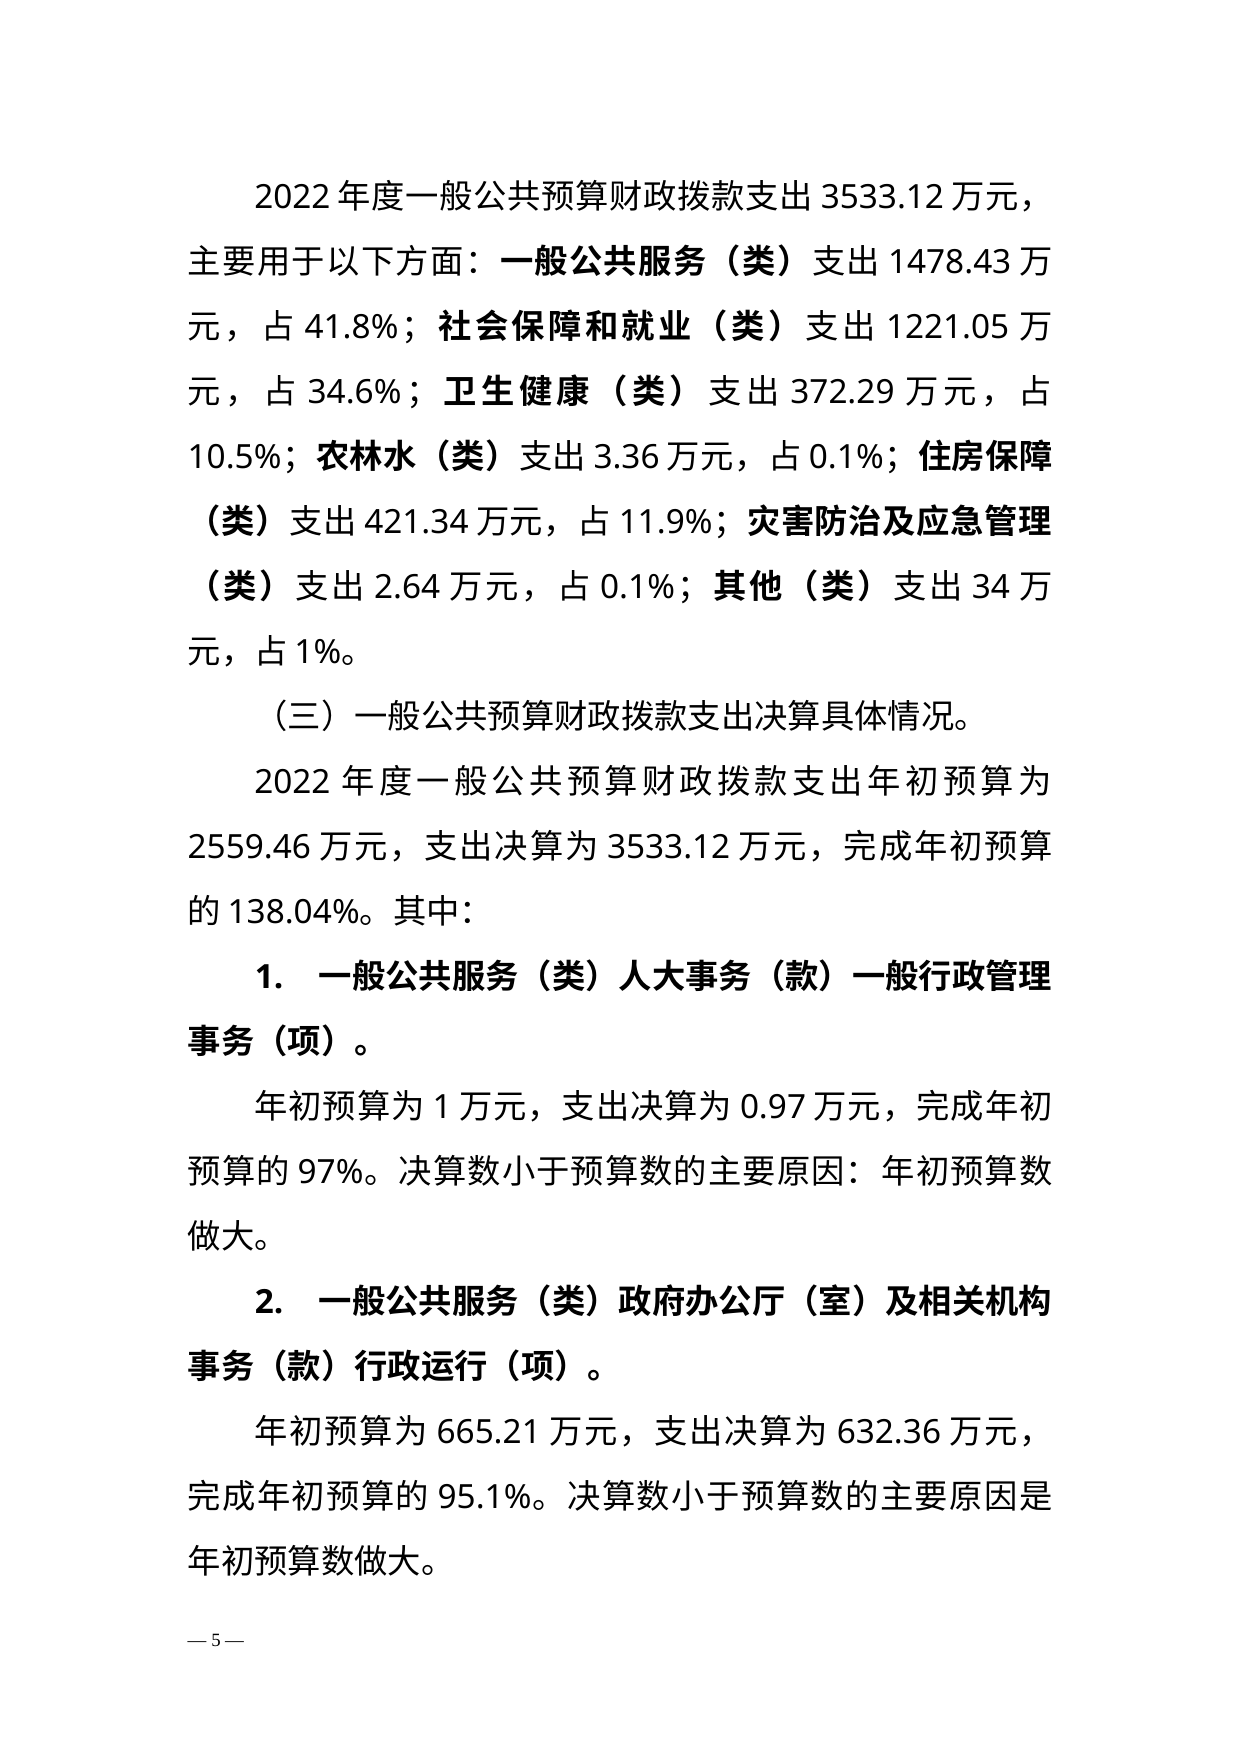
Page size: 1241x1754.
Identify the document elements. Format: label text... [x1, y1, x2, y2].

text （三）一般公共预算财政拨款支出决算具体情况。 [187, 682, 1053, 747]
text 2022年度一般公共预算财政拨款支出3533.12万元，主要用于以下方面：一般公共服务（类）支出1478.43万元，占41.8%；社会保障和就业（类）支出1221.05万元，占34.6%；卫生健康（类）支出372.29万元，占10.5%；农林水（类）支出3.36万元，占0.1%；住房保障（类）支出421.34万元，占11.9%；灾害防治及应急管理（类）支出2.64万元，占0.1%；其他（类）支出34万元，占1%。 [187, 162, 1053, 682]
list 年初预算为1万元，支出决算为0.97万元，完成年初预算的97%。决算数小于预算数的主要原因：年初预算数做大。 [187, 1072, 1053, 1267]
list 一般公共服务（类）政府办公厅（室）及相关机构事务（款）行政运行（项）。 [187, 1267, 1053, 1397]
list 年初预算为665.21万元，支出决算为632.36万元，完成年初预算的95.1%。决算数小于预算数的主要原因是年初预算数做大。 [187, 1397, 1053, 1592]
list 一般公共服务（类）人大事务（款）一般行政管理事务（项）。 [187, 942, 1053, 1072]
text 2022年度一般公共预算财政拨款支出年初预算为2559.46万元，支出决算为3533.12万元，完成年初预算的138.04%。其中： [187, 747, 1053, 942]
